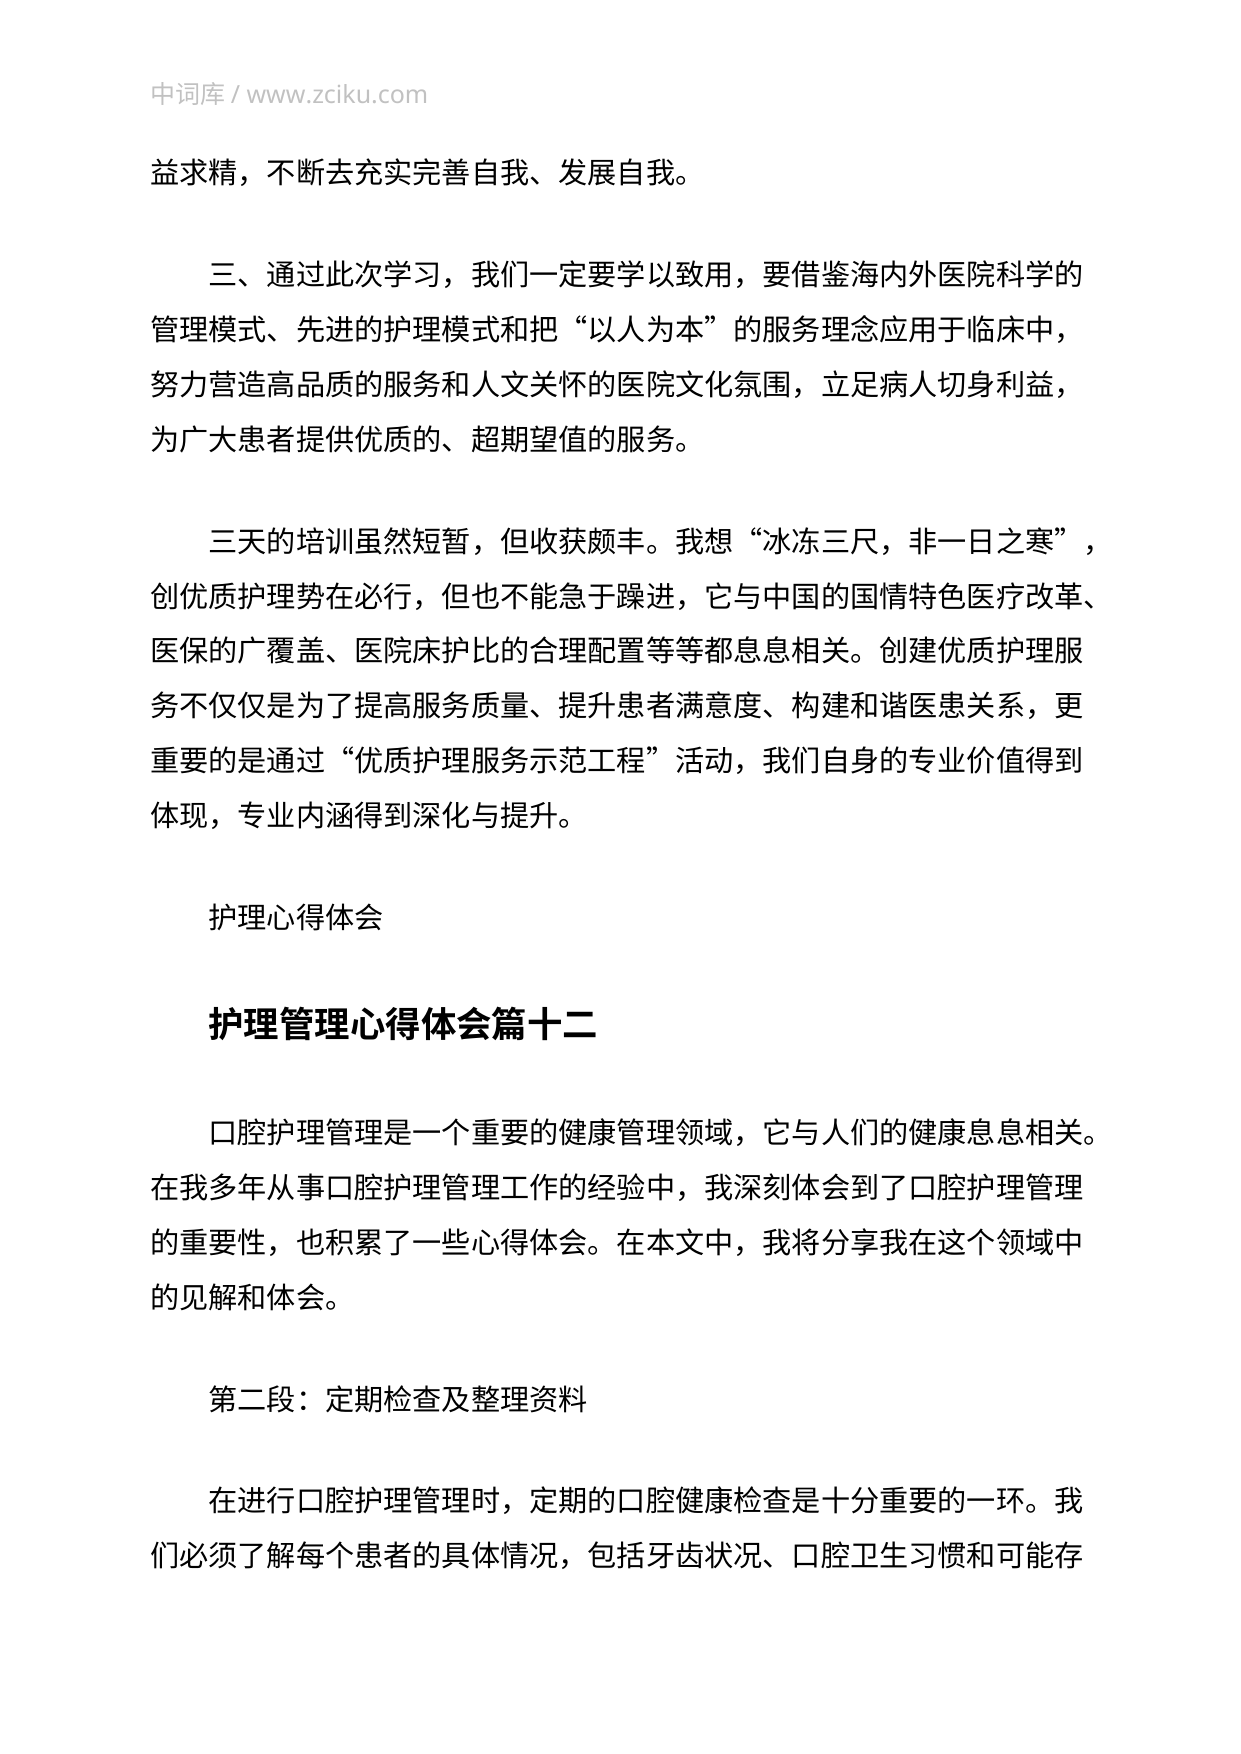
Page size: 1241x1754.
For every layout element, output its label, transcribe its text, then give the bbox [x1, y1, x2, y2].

text 护理心得体会 [150, 894, 1090, 937]
text 三、通过此次学习，我们一定要学以致用，要借鉴海内外医院科学的管理模式、先进的护理模式和把“以人为本”的服务理念应用于临床中，努力营造高品质的服务和人文关怀的医院文化氛围，立足病人切身利益，为广大患者提供优质的、超期望值的服务。 [150, 252, 1090, 459]
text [150, 150, 1090, 192]
text 三天的培训虽然短暂，但收获颇丰。我想“冰冻三尺，非一日之寒”，创优质护理势在必行，但也不能急于躁进，它与中国的国情特色医疗改革、医保的广覆盖、医院床护比的合理配置等等都息息相关。创建优质护理服务不仅仅是为了提高服务质量、提升患者满意度、构建和谐医患关系，更重要的是通过“优质护理服务示范工程”活动，我们自身的专业价值得到体现，专业内涵得到深化与提升。 [150, 518, 1090, 835]
text 第二段：定期检查及整理资料 [150, 1376, 1090, 1418]
text 口腔护理管理是一个重要的健康管理领域，它与人们的健康息息相关。在我多年从事口腔护理管理工作的经验中，我深刻体会到了口腔护理管理的重要性，也积累了一些心得体会。在本文中，我将分享我在这个领域中的见解和体会。 [150, 1110, 1090, 1317]
text 护理管理心得体会篇十二 [150, 996, 1090, 1047]
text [150, 1478, 1090, 1575]
